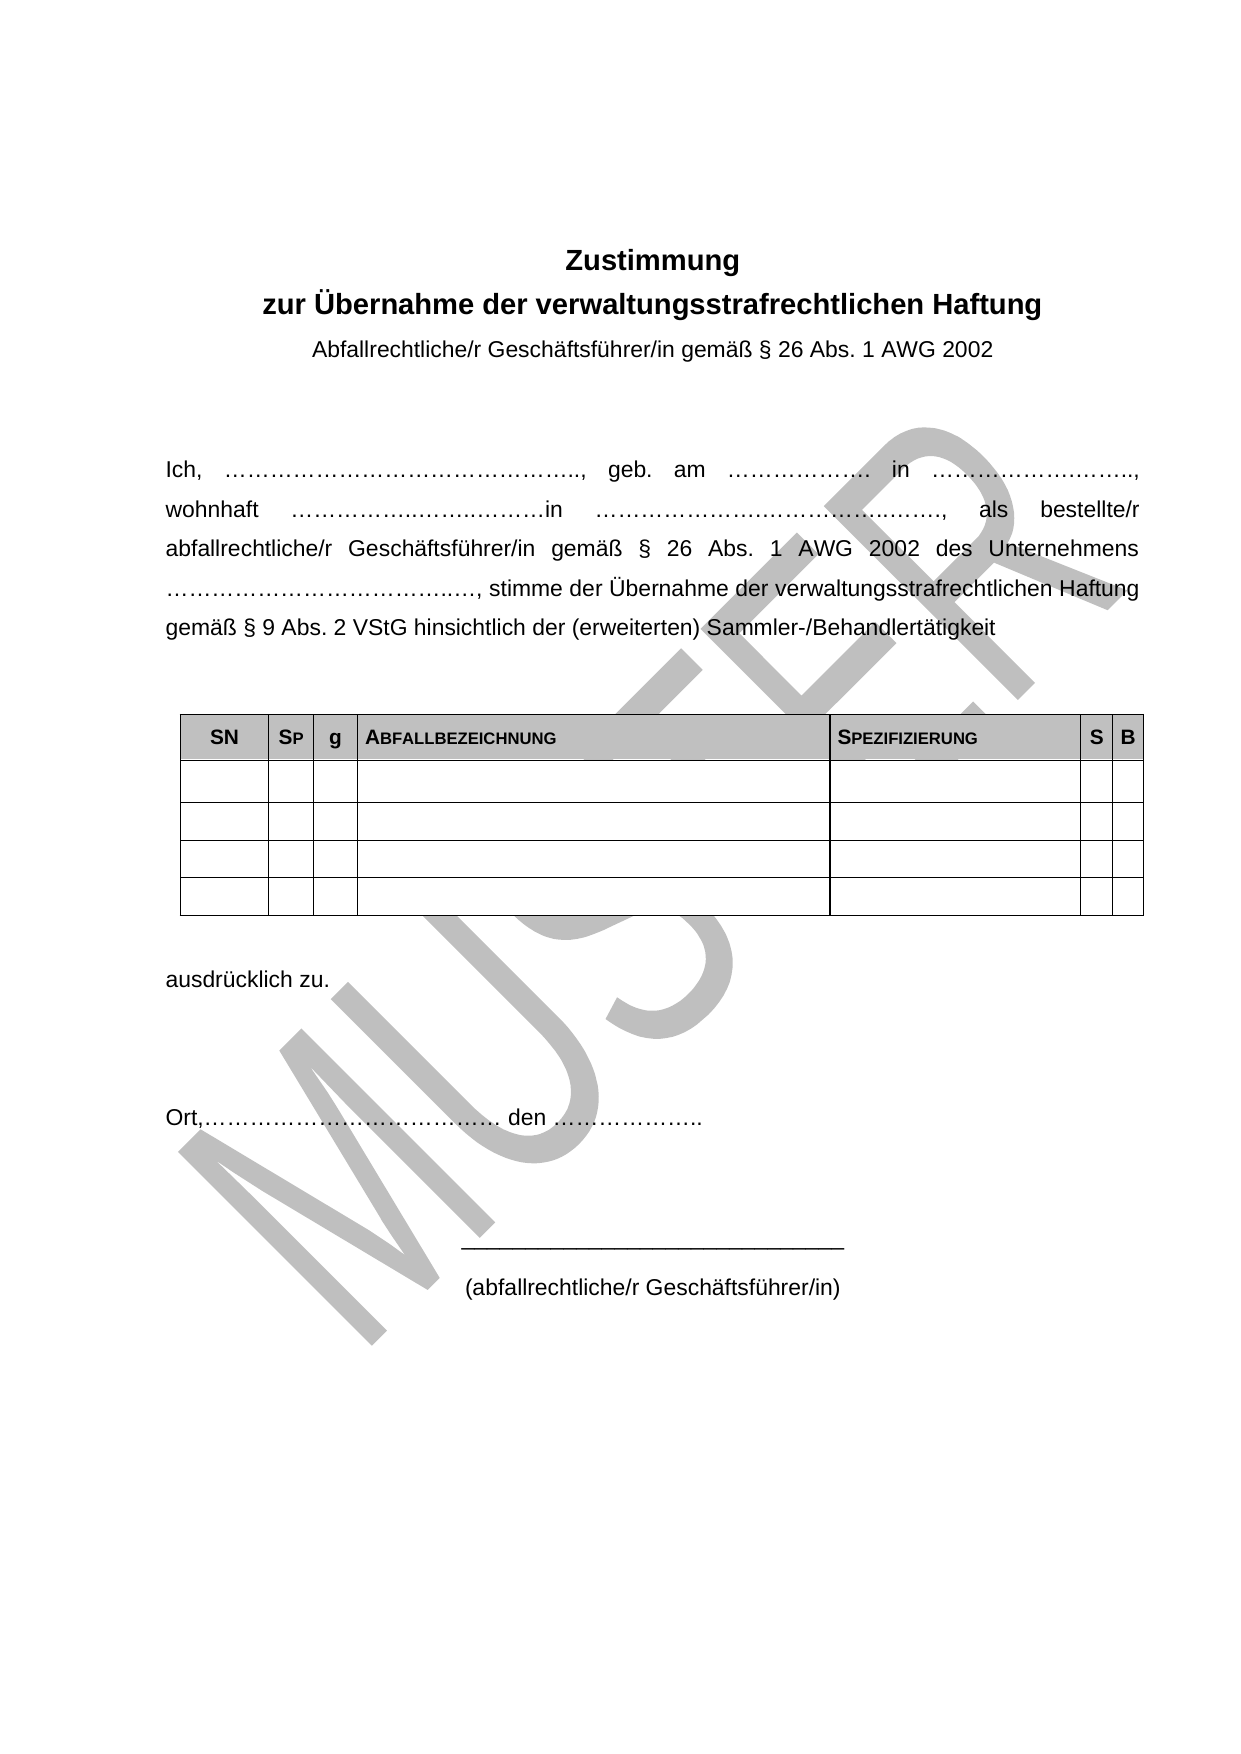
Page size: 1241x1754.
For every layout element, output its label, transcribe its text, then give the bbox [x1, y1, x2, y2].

table_cell [1113, 841, 1143, 877]
table_cell [1113, 803, 1143, 840]
text Zustimmung [165, 243, 1140, 277]
table_cell [358, 803, 829, 840]
table_cell [181, 761, 268, 802]
table_cell [358, 841, 829, 877]
table_cell [831, 761, 1080, 802]
table_header Spezifizierung [831, 715, 1080, 759]
text ausdrücklich zu. [165, 966, 1140, 992]
table_header g [314, 715, 357, 759]
table_cell [1113, 878, 1143, 915]
table_header S [1081, 715, 1112, 759]
table_cell [269, 761, 313, 802]
table_cell [831, 803, 1080, 840]
table_cell [269, 803, 313, 840]
table_cell [314, 841, 357, 877]
table_header Sp [269, 715, 313, 759]
table_cell [831, 878, 1080, 915]
table_cell [181, 841, 268, 877]
table_header B [1113, 715, 1143, 759]
text Ort,………………………………… den ……………….. [165, 1099, 1140, 1130]
table_header SN [181, 715, 268, 759]
text zur Übernahme der verwaltungsstrafrechtlichen Haftung [165, 287, 1140, 321]
table_cell [314, 761, 357, 802]
table_header Abfallbezeichnung [358, 715, 829, 759]
table_cell [1081, 803, 1112, 840]
table_cell [358, 761, 829, 802]
table_cell [1081, 878, 1112, 915]
table_cell [1113, 761, 1143, 802]
table_cell [1081, 841, 1112, 877]
table_cell [831, 841, 1080, 877]
text (abfallrechtliche/r Geschäftsführer/in) [165, 1274, 1140, 1300]
text ______________________________ [165, 1224, 1140, 1250]
table_cell [314, 878, 357, 915]
table_cell [314, 803, 357, 840]
text Abfallrechtliche/r Geschäftsführer/in gemäß § 26 Abs. 1 AWG 2002 [165, 331, 1140, 362]
table_cell [269, 878, 313, 915]
table_cell [181, 803, 268, 840]
table_cell [181, 878, 268, 915]
table_cell [269, 841, 313, 877]
table_cell [1081, 761, 1112, 802]
table_cell [358, 878, 829, 915]
text Ich, ……………………………………….., geb. am ………………. in ……………….…….., wohnhaft ……………..……..………in ………………….……………..……., als bestellte/r abfallrechtliche/r Geschäftsführer/in gemäß § 26 Abs. 1 AWG 2002 des Unternehmens ………………………………..…, stimme der Übernahme der verwaltungsstrafrechtlichen Haftung gemäß § 9 Abs. 2 VStG hinsichtlich der (erweiterten) Sammler-/Behandlertätigkeit [165, 456, 1140, 640]
